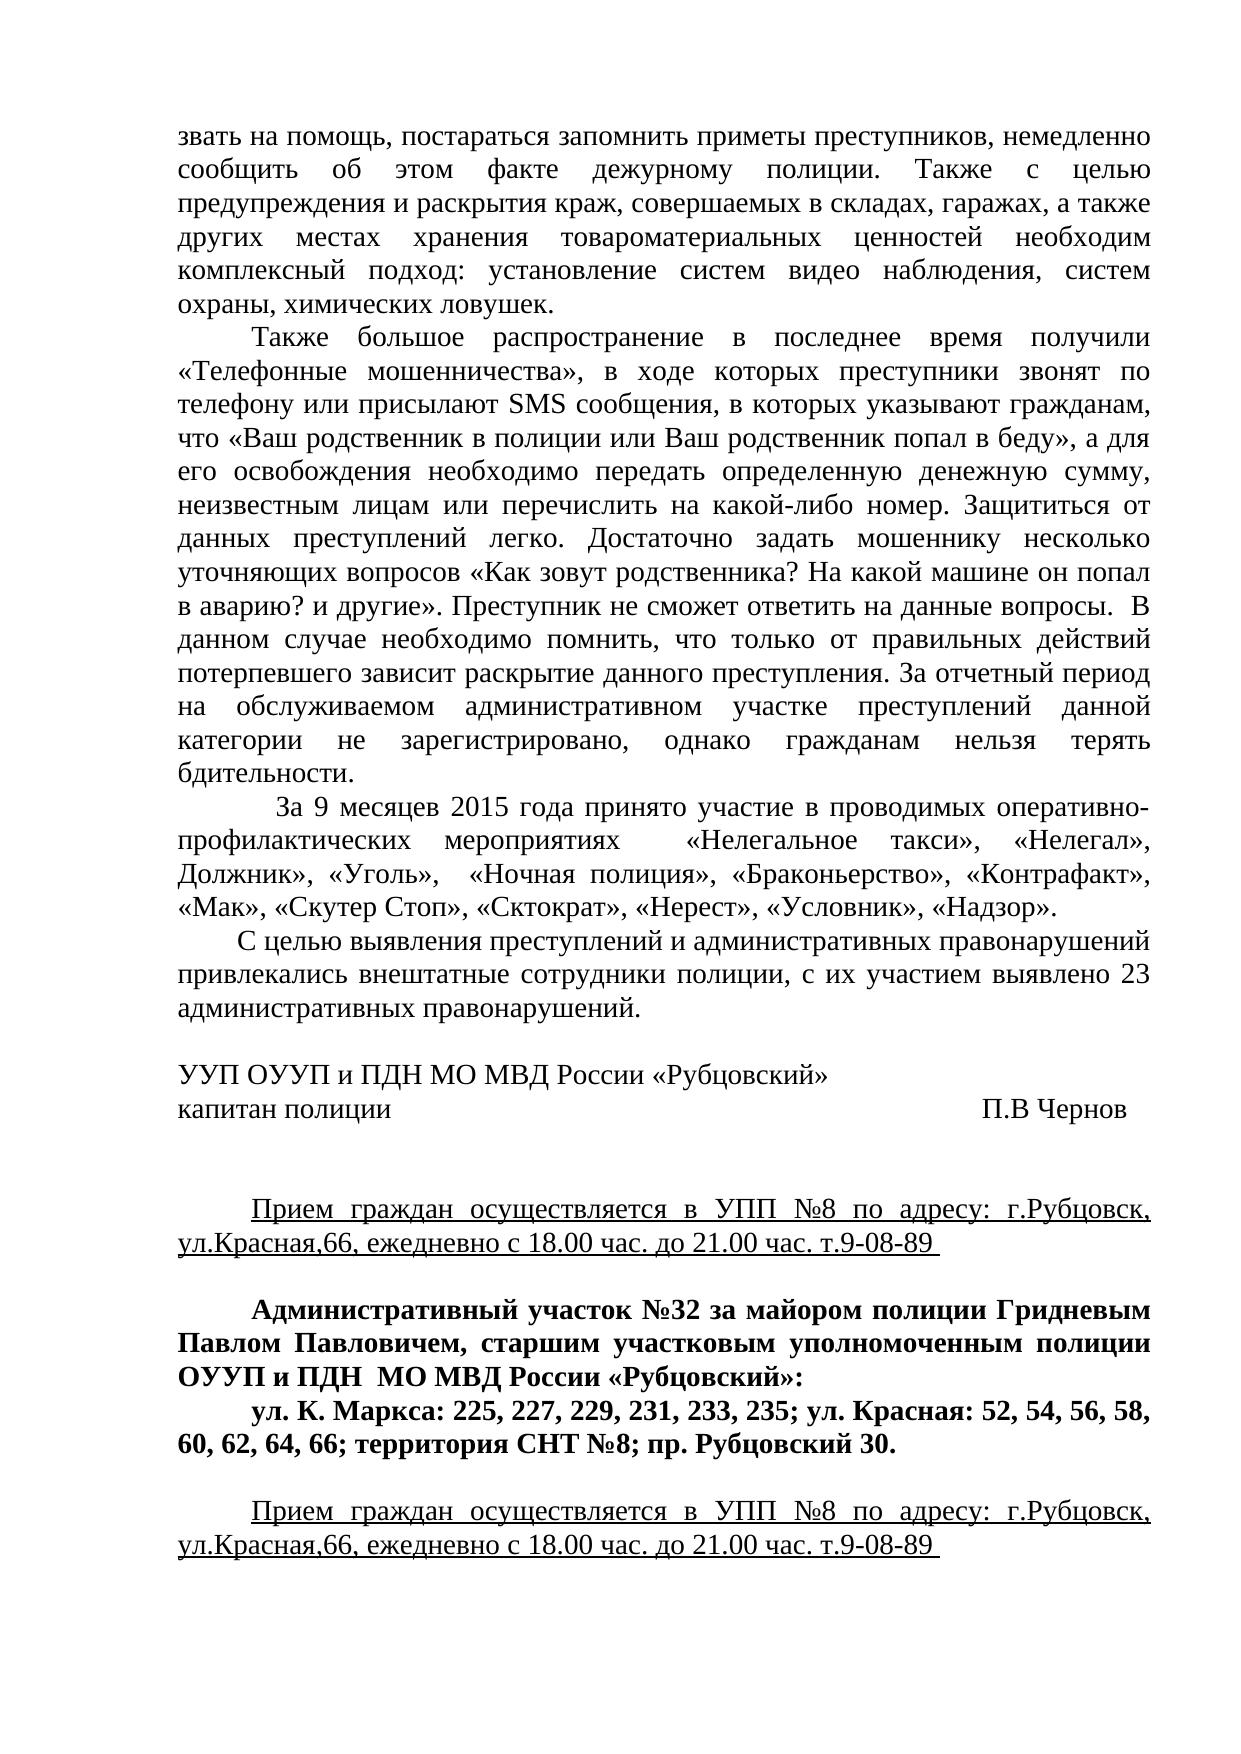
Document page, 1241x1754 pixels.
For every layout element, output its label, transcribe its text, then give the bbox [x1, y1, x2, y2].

text Прием граждан осуществляется в УПП №8 по адресу: г.Рубцовск, ул.Красная,66, ежедневно с 18.00 час. до 21.00 час. т.9-08-89 [177, 1493, 1152, 1560]
text Также большое распространение в последнее время получили «Телефонные мошенничества», в ходе которых преступники звонят по телефону или присылают SMS сообщения, в которых указывают гражданам, что «Ваш родственник в полиции или Ваш родственник попал в беду», а для его освобождения необходимо передать определенную денежную сумму, неизвестным лицам или перечислить на какой-либо номер. Защититься от данных преступлений легко. Достаточно задать мошеннику несколько уточняющих вопросов «Как зовут родственника? На какой машине он попал в аварию? и другие». Преступник не сможет ответить на данные вопросы. В данном случае необходимо помнить, что только от правильных действий потерпевшего зависит раскрытие данного преступления. За отчетный период на обслуживаемом административном участке преступлений данной категории не зарегистрировано, однако гражданам нельзя терять бдительности. [177, 319, 1152, 789]
text Прием граждан осуществляется в УПП №8 по адресу: г.Рубцовск, ул.Красная,66, ежедневно с 18.00 час. до 21.00 час. т.9-08-89 [177, 1191, 1152, 1258]
text капитан полиции П.В Чернов [177, 1091, 1152, 1124]
text ул. К. Маркса: 225, 227, 229, 231, 233, 235; ул. Красная: 52, 54, 56, 58, 60, 62, 64, 66; территория СНТ №8; пр. Рубцовский 30. [177, 1393, 1152, 1460]
text С целью выявления преступлений и административных правонарушений привлекались внештатные сотрудники полиции, с их участием выявлено 23 административных правонарушений. [177, 923, 1152, 1024]
text УУП ОУУП и ПДН МО МВД России «Рубцовский» [177, 1057, 1152, 1091]
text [177, 118, 1152, 319]
text Административный участок №32 за майором полиции Гридневым Павлом Павловичем, старшим участковым уполномоченным полиции ОУУП и ПДН МО МВД России «Рубцовский»: [177, 1292, 1152, 1393]
text За 9 месяцев 2015 года принято участие в проводимых оперативно-профилактических мероприятиях «Нелегальное такси», «Нелегал», Должник», «Уголь», «Ночная полиция», «Браконьерство», «Контрафакт», «Мак», «Скутер Стоп», «Сктократ», «Нерест», «Условник», «Надзор». [177, 789, 1152, 923]
